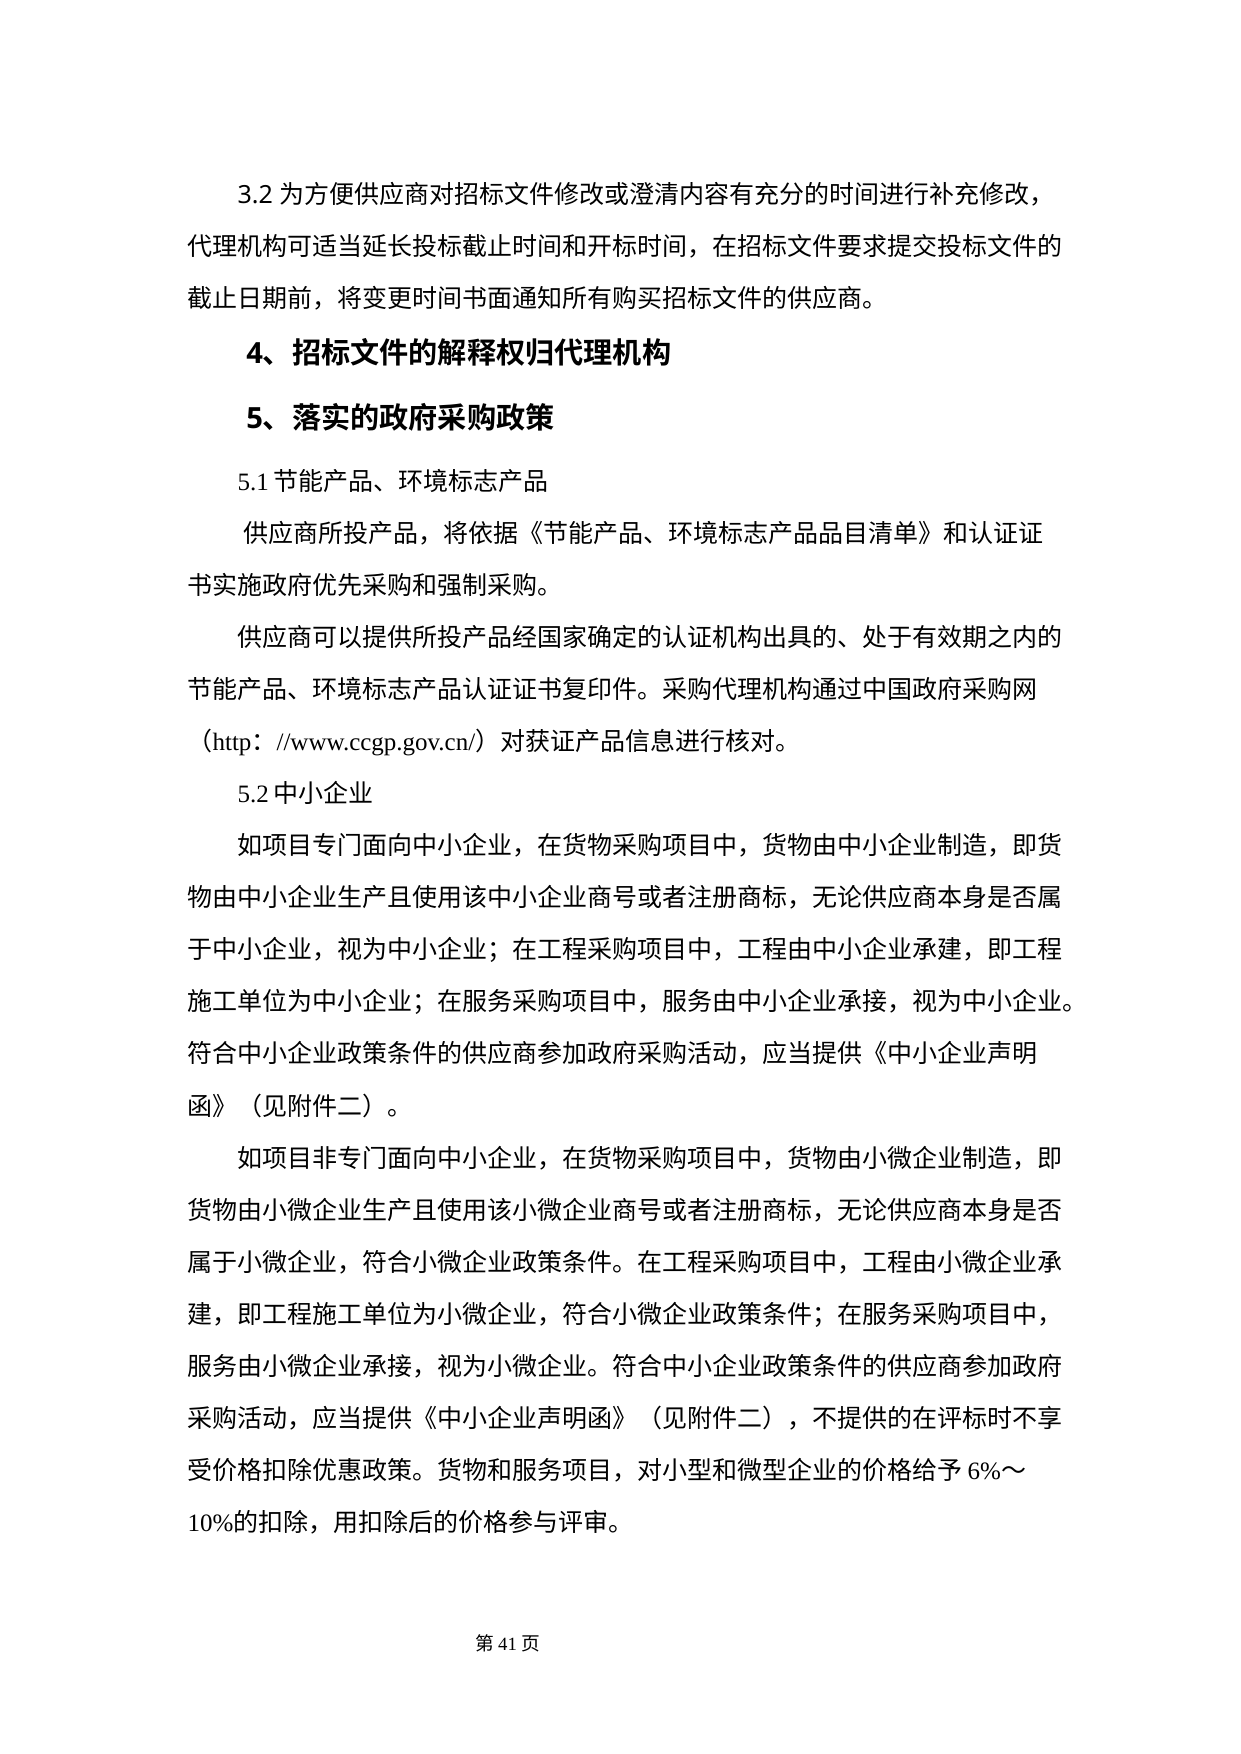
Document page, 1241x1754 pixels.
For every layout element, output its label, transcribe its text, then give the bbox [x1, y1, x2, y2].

subtitle 落实的政府采购政策 [187, 383, 1062, 448]
text 5.1节能产品、环境标志产品 [187, 448, 1062, 500]
text 如项目非专门面向中小企业，在货物采购项目中，货物由小微企业制造，即货物由小微企业生产且使用该小微企业商号或者注册商标，无论供应商本身是否属于小微企业，符合小微企业政策条件。在工程采购项目中，工程由小微企业承建，即工程施工单位为小微企业，符合小微企业政策条件；在服务采购项目中，服务由小微企业承接，视为小微企业。符合中小企业政策条件的供应商参加政府采购活动，应当提供《中小企业声明函》（见附件二），不提供的在评标时不享受价格扣除优惠政策。货物和服务项目，对小型和微型企业的价格给予6%～10%的扣除，用扣除后的价格参与评审。 [187, 1125, 1062, 1542]
text 供应商所投产品，将依据《节能产品、环境标志产品品目清单》和认证证书实施政府优先采购和强制采购。 [187, 500, 1062, 604]
text 5.2中小企业 [187, 761, 1062, 813]
subtitle 招标文件的解释权归代理机构 [187, 318, 1062, 383]
text 供应商可以提供所投产品经国家确定的认证机构出具的、处于有效期之内的节能产品、环境标志产品认证证书复印件。采购代理机构通过中国政府采购网（http：//www.ccgp.gov.cn/）对获证产品信息进行核对。 [187, 604, 1062, 761]
text 如项目专门面向中小企业，在货物采购项目中，货物由中小企业制造，即货物由中小企业生产且使用该中小企业商号或者注册商标，无论供应商本身是否属于中小企业，视为中小企业；在工程采购项目中，工程由中小企业承建，即工程施工单位为中小企业；在服务采购项目中，服务由中小企业承接，视为中小企业。符合中小企业政策条件的供应商参加政府采购活动，应当提供《中小企业声明函》（见附件二）。 [187, 813, 1062, 1125]
text 3.2 为方便供应商对招标文件修改或澄清内容有充分的时间进行补充修改，代理机构可适当延长投标截止时间和开标时间，在招标文件要求提交投标文件的截止日期前，将变更时间书面通知所有购买招标文件的供应商。 [187, 162, 1062, 318]
